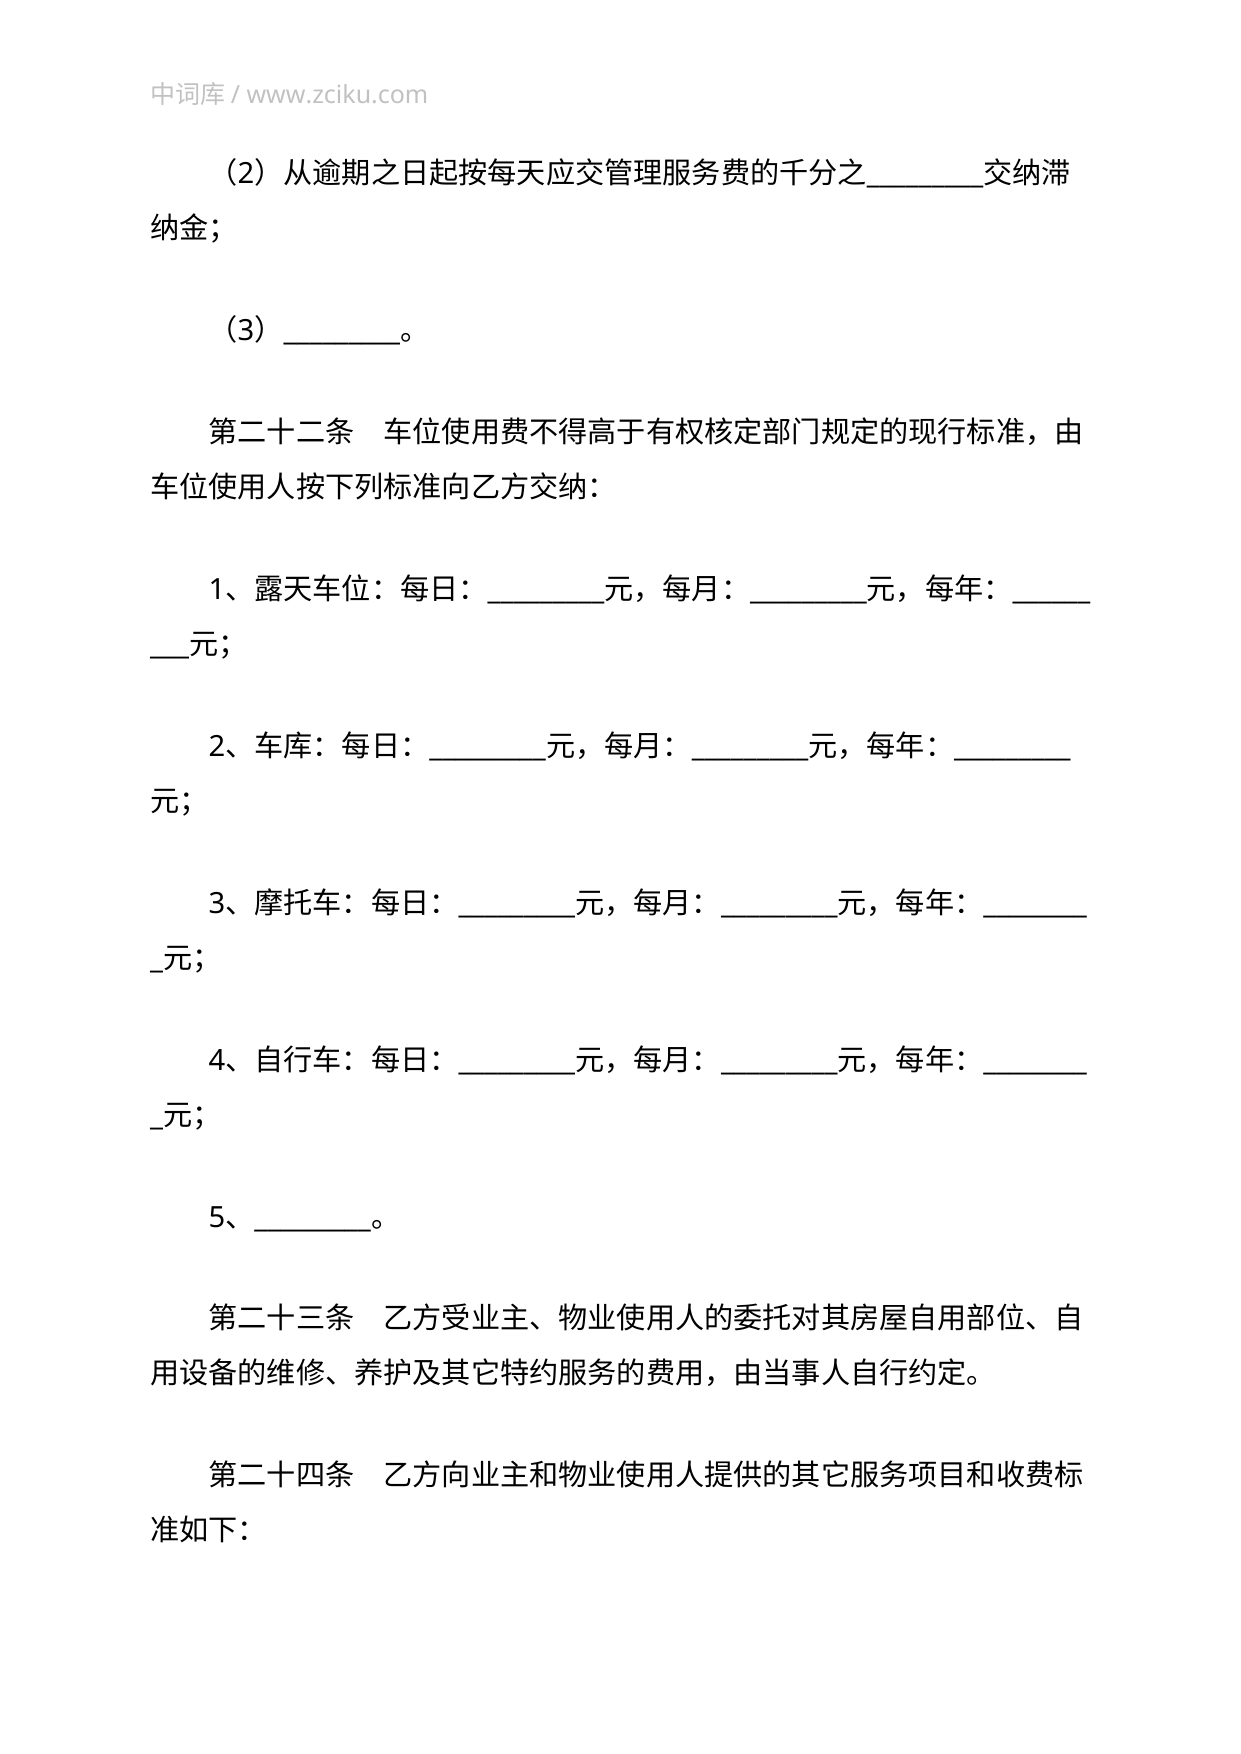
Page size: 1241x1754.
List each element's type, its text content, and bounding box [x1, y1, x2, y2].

text （2）从逾期之日起按每天应交管理服务费的千分之_________交纳滞纳金； [150, 150, 1090, 247]
text （3）_________。 [150, 307, 1090, 349]
text 3、摩托车：每日：_________元，每月：_________元，每年：_________元； [150, 879, 1090, 977]
text 1、露天车位：每日：_________元，每月：_________元，每年：_________元； [150, 565, 1090, 663]
text 第二十三条 乙方受业主、物业使用人的委托对其房屋自用部位、自用设备的维修、养护及其它特约服务的费用，由当事人自行约定。 [150, 1295, 1090, 1392]
text 4、自行车：每日：_________元，每月：_________元，每年：_________元； [150, 1036, 1090, 1133]
text 第二十二条 车位使用费不得高于有权核定部门规定的现行标准，由车位使用人按下列标准向乙方交纳： [150, 409, 1090, 506]
text 第二十四条 乙方向业主和物业使用人提供的其它服务项目和收费标准如下： [150, 1452, 1090, 1549]
text 5、_________。 [150, 1193, 1090, 1236]
text 2、车库：每日：_________元，每月：_________元，每年：_________元； [150, 722, 1090, 820]
